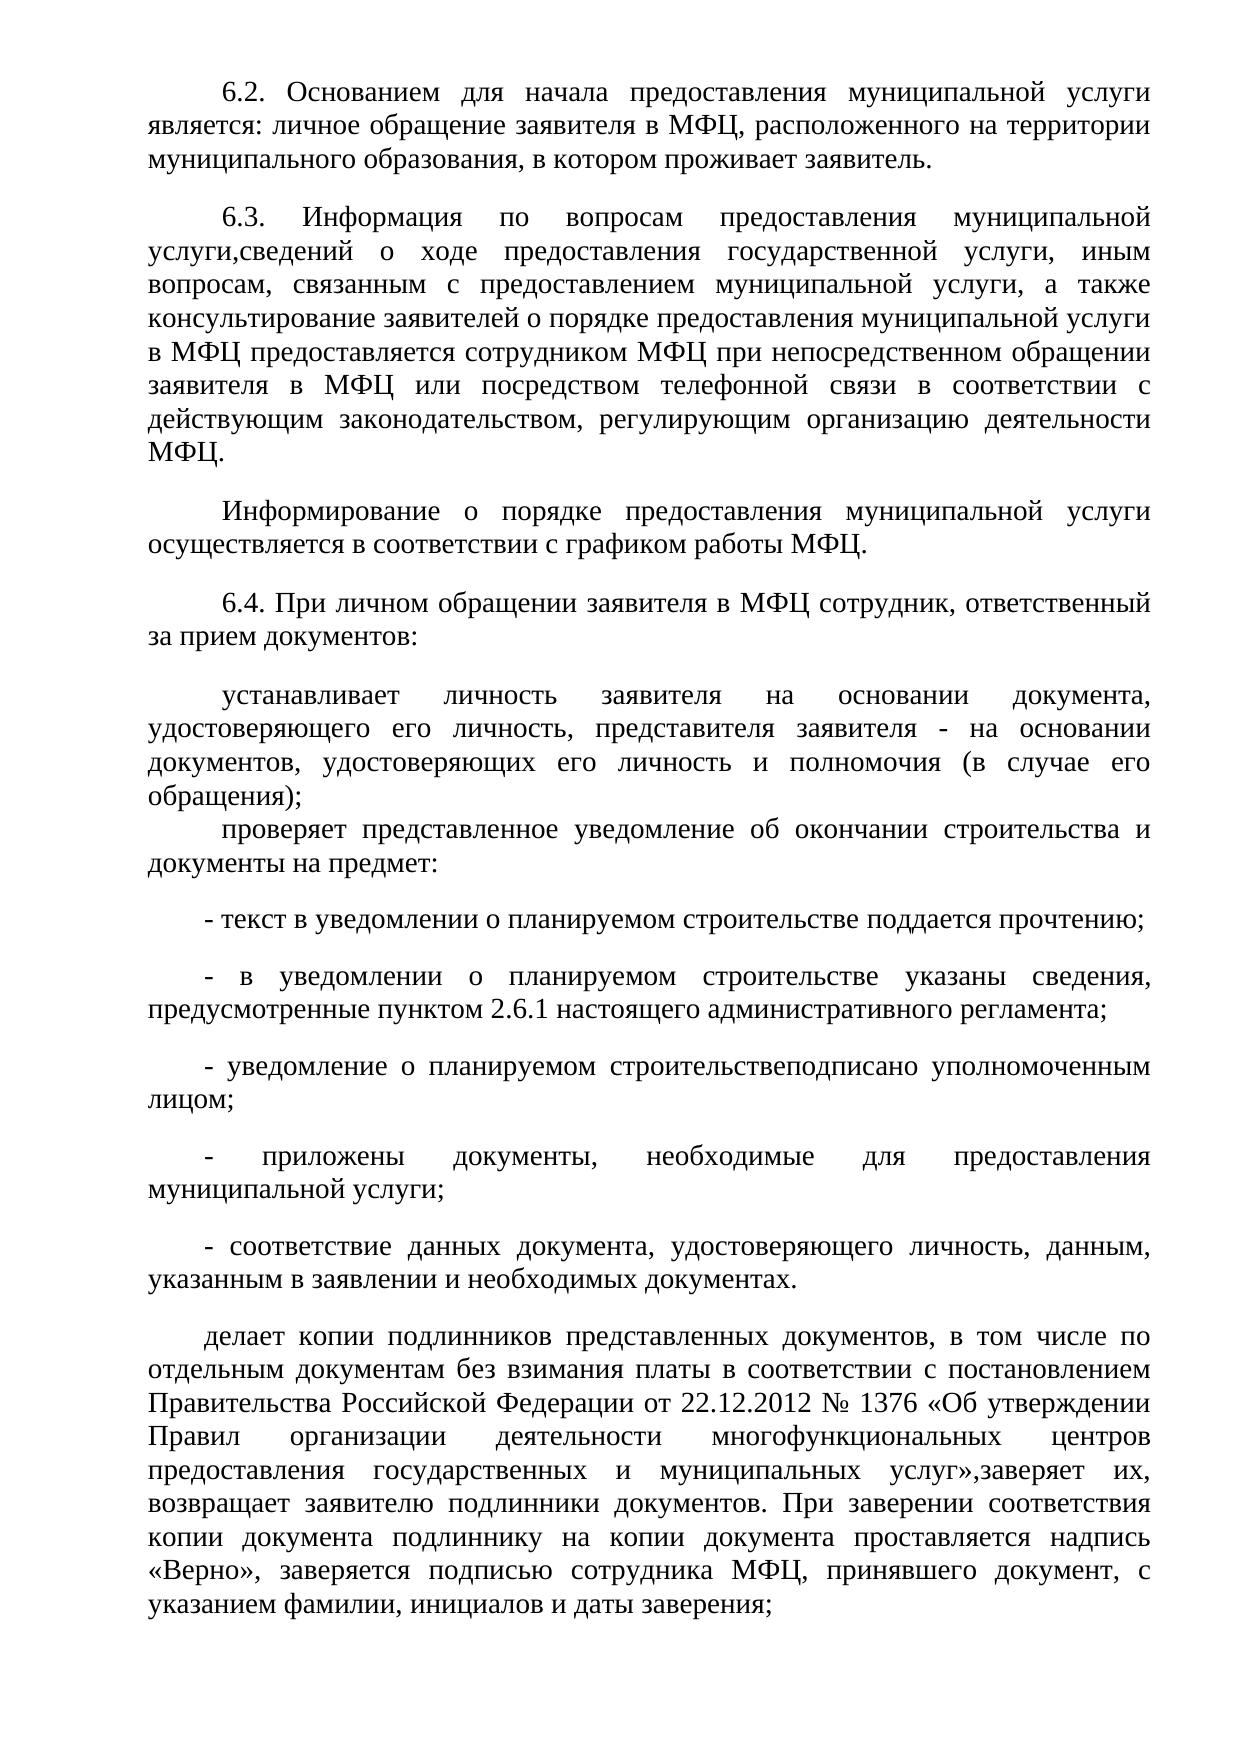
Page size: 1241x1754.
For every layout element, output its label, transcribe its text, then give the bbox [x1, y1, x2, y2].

text 6.3. Информация по вопросам предоставления муниципальной услуги,сведений о ходе предоставления государственной услуги, иным вопросам, связанным с предоставлением муниципальной услуги, а также консультирование заявителей о порядке предоставления муниципальной услуги в МФЦ предоставляется сотрудником МФЦ при непосредственном обращении заявителя в МФЦ или посредством телефонной связи в соответствии с действующим законодательством, регулирующим организацию деятельности МФЦ. [148, 199, 1152, 468]
text проверяет представленное уведомление об окончании строительства и документы на предмет: [148, 811, 1152, 878]
text 6.2. Основанием для начала предоставления муниципальной услуги является: личное обращение заявителя в МФЦ, расположенного на территории муниципального образования, в котором проживает заявитель. [148, 74, 1152, 174]
text - текст в уведомлении о планируемом строительстве поддается прочтению; [148, 901, 1152, 935]
text делает копии подлинников представленных документов, в том числе по отдельным документам без взимания платы в соответствии с постановлением Правительства Российской Федерации от 22.12.2012 № 1376 «Об утверждении Правил организации деятельности многофункциональных центров предоставления государственных и муниципальных услуг»,заверяет их, возвращает заявителю подлинники документов. При заверении соответствия копии документа подлиннику на копии документа проставляется надпись «Верно», заверяется подписью сотрудника МФЦ, принявшего документ, с указанием фамилии, инициалов и даты заверения; [148, 1318, 1152, 1619]
text - приложены документы, необходимые для предоставления муниципальной услуги; [148, 1138, 1152, 1205]
text - в уведомлении о планируемом строительстве указаны сведения, предусмотренные пунктом 2.6.1 настоящего административного регламента; [148, 958, 1152, 1025]
text устанавливает личность заявителя на основании документа, удостоверяющего его личность, представителя заявителя - на основании документов, удостоверяющих его личность и полномочия (в случае его обращения); [148, 677, 1152, 811]
text Информирование о порядке предоставления муниципальной услуги осуществляется в соответствии с графиком работы МФЦ. [148, 493, 1152, 560]
text - соответствие данных документа, удостоверяющего личность, данным, указанным в заявлении и необходимых документах. [148, 1228, 1152, 1295]
text 6.4. При личном обращении заявителя в МФЦ сотрудник, ответственный за прием документов: [148, 585, 1152, 652]
text - уведомление о планируемом строительствеподписано уполномоченным лицом; [148, 1048, 1152, 1115]
